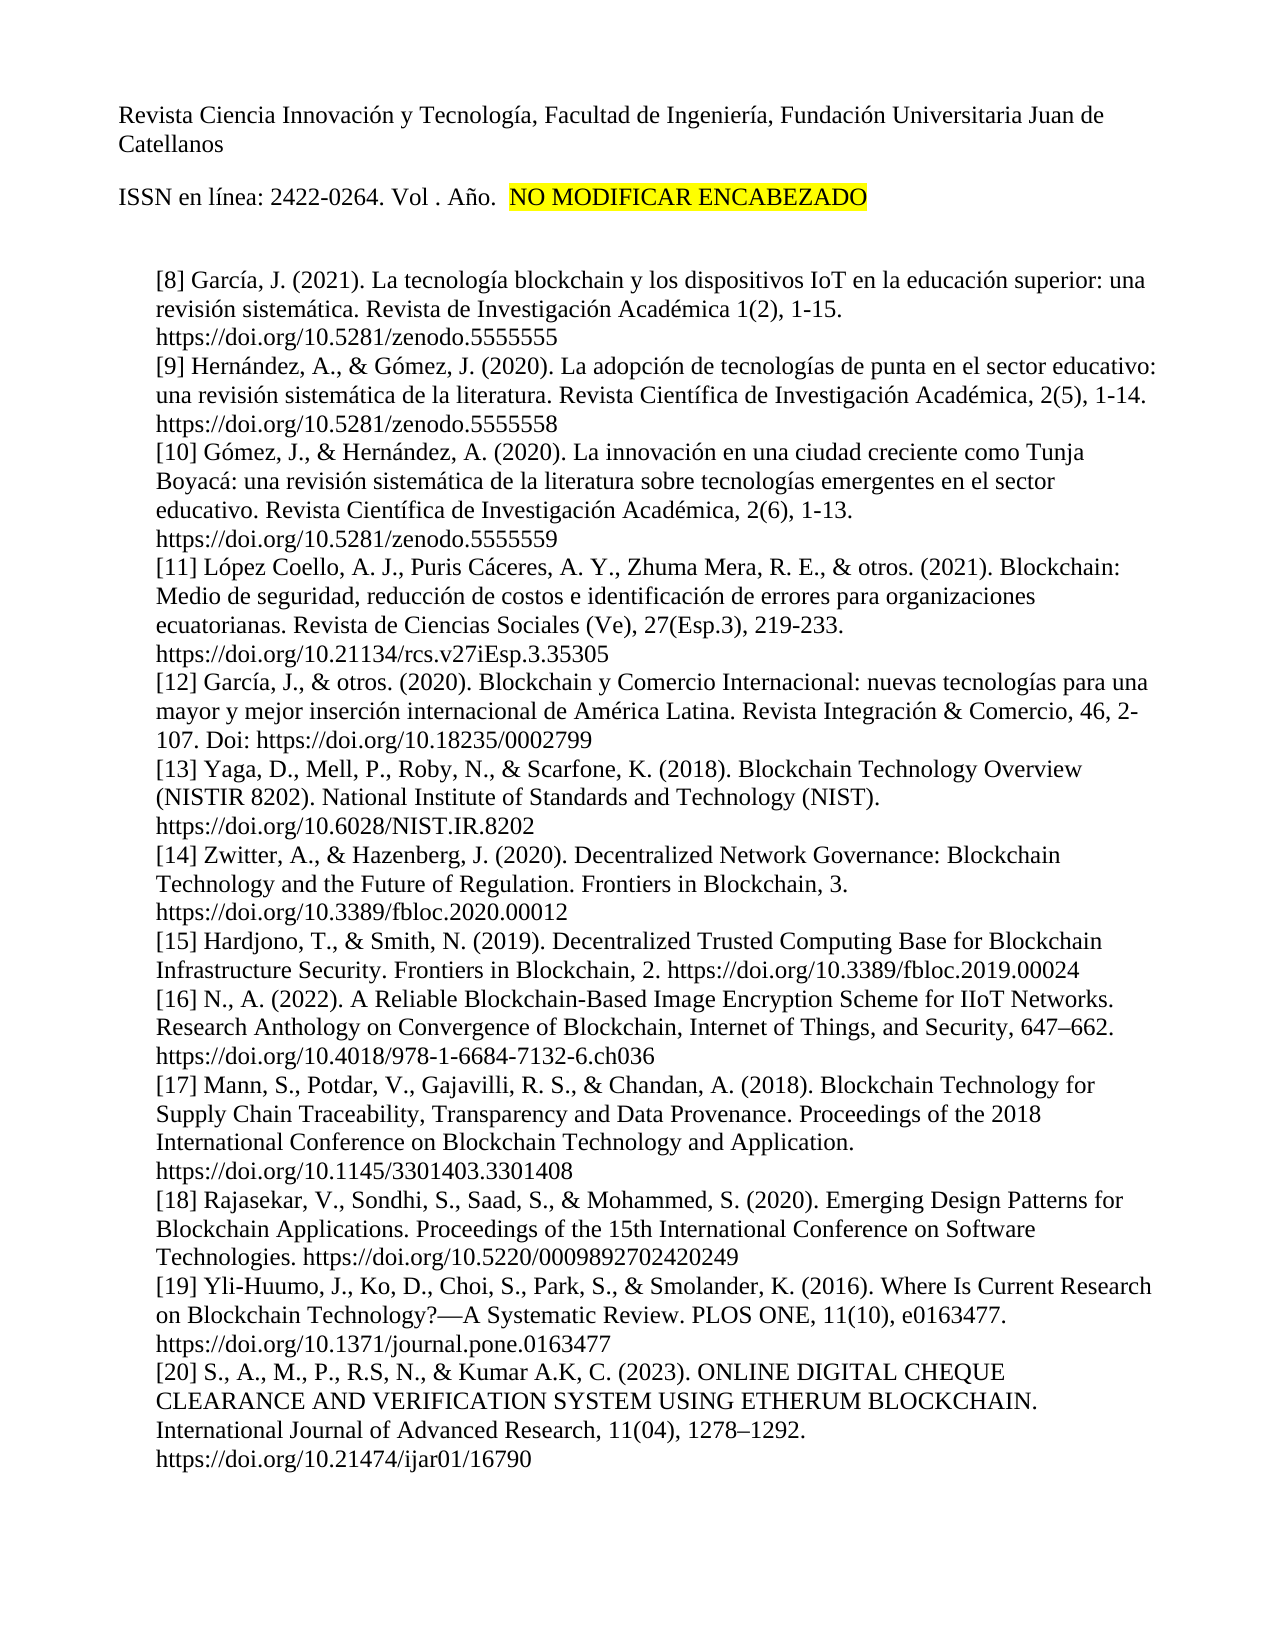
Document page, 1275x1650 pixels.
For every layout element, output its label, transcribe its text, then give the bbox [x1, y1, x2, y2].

text [15] Hardjono, T., & Smith, N. (2019). Decentralized Trusted Computing Base for Blockchain Infrastructure Security. Frontiers in Blockchain, 2. https://doi.org/10.3389/fbloc.2019.00024 [156, 926, 1157, 984]
text [10] Gómez, J., & Hernández, A. (2020). La innovación en una ciudad creciente como Tunja Boyacá: una revisión sistemática de la literatura sobre tecnologías emergentes en el sector educativo. Revista Científica de Investigación Académica, 2(6), 1-13. https://doi.org/10.5281/zenodo.5555559 [156, 437, 1157, 552]
text [18] Rajasekar, V., Sondhi, S., Saad, S., & Mohammed, S. (2020). Emerging Design Patterns for Blockchain Applications. Proceedings of the 15th International Conference on Software Technologies. https://doi.org/10.5220/0009892702420249 [156, 1185, 1157, 1271]
text [11] López Coello, A. J., Puris Cáceres, A. Y., Zhuma Mera, R. E., & otros. (2021). Blockchain: Medio de seguridad, reducción de costos e identificación de errores para organizaciones ecuatorianas. Revista de Ciencias Sociales (Ve), 27(Esp.3), 219-233. https://doi.org/10.21134/rcs.v27iEsp.3.35305 [156, 552, 1157, 667]
text [14] Zwitter, A., & Hazenberg, J. (2020). Decentralized Network Governance: Blockchain Technology and the Future of Regulation. Frontiers in Blockchain, 3. https://doi.org/10.3389/fbloc.2020.00012 [156, 840, 1157, 926]
text [13] Yaga, D., Mell, P., Roby, N., & Scarfone, K. (2018). Blockchain Technology Overview (NISTIR 8202). National Institute of Standards and Technology (NIST). https://doi.org/10.6028/NIST.IR.8202 [156, 754, 1157, 840]
text [16] N., A. (2022). A Reliable Blockchain-Based Image Encryption Scheme for IIoT Networks. Research Anthology on Convergence of Blockchain, Internet of Things, and Security, 647–662. https://doi.org/10.4018/978-1-6684-7132-6.ch036 [156, 984, 1157, 1070]
text [12] García, J., & otros. (2020). Blockchain y Comercio Internacional: nuevas tecnologías para una mayor y mejor inserción internacional de América Latina. Revista Integración & Comercio, 46, 2-107. Doi: https://doi.org/10.18235/0002799 [156, 667, 1157, 754]
text [8] García, J. (2021). La tecnología blockchain y los dispositivos IoT en la educación superior: una revisión sistemática. Revista de Investigación Académica 1(2), 1-15. https://doi.org/10.5281/zenodo.5555555 [156, 265, 1157, 351]
text [9] Hernández, A., & Gómez, J. (2020). La adopción de tecnologías de punta en el sector educativo: una revisión sistemática de la literatura. Revista Científica de Investigación Académica, 2(5), 1-14. https://doi.org/10.5281/zenodo.5555558 [156, 351, 1157, 437]
text [19] Yli-Huumo, J., Ko, D., Choi, S., Park, S., & Smolander, K. (2016). Where Is Current Research on Blockchain Technology?—A Systematic Review. PLOS ONE, 11(10), e0163477. https://doi.org/10.1371/journal.pone.0163477 [156, 1271, 1157, 1357]
text [17] Mann, S., Potdar, V., Gajavilli, R. S., & Chandan, A. (2018). Blockchain Technology for Supply Chain Traceability, Transparency and Data Provenance. Proceedings of the 2018 International Conference on Blockchain Technology and Application. https://doi.org/10.1145/3301403.3301408 [156, 1070, 1157, 1185]
text [20] S., A., M., P., R.S, N., & Kumar A.K, C. (2023). ONLINE DIGITAL CHEQUE CLEARANCE AND VERIFICATION SYSTEM USING ETHERUM BLOCKCHAIN. International Journal of Advanced Research, 11(04), 1278–1292. https://doi.org/10.21474/ijar01/16790 [156, 1357, 1157, 1472]
